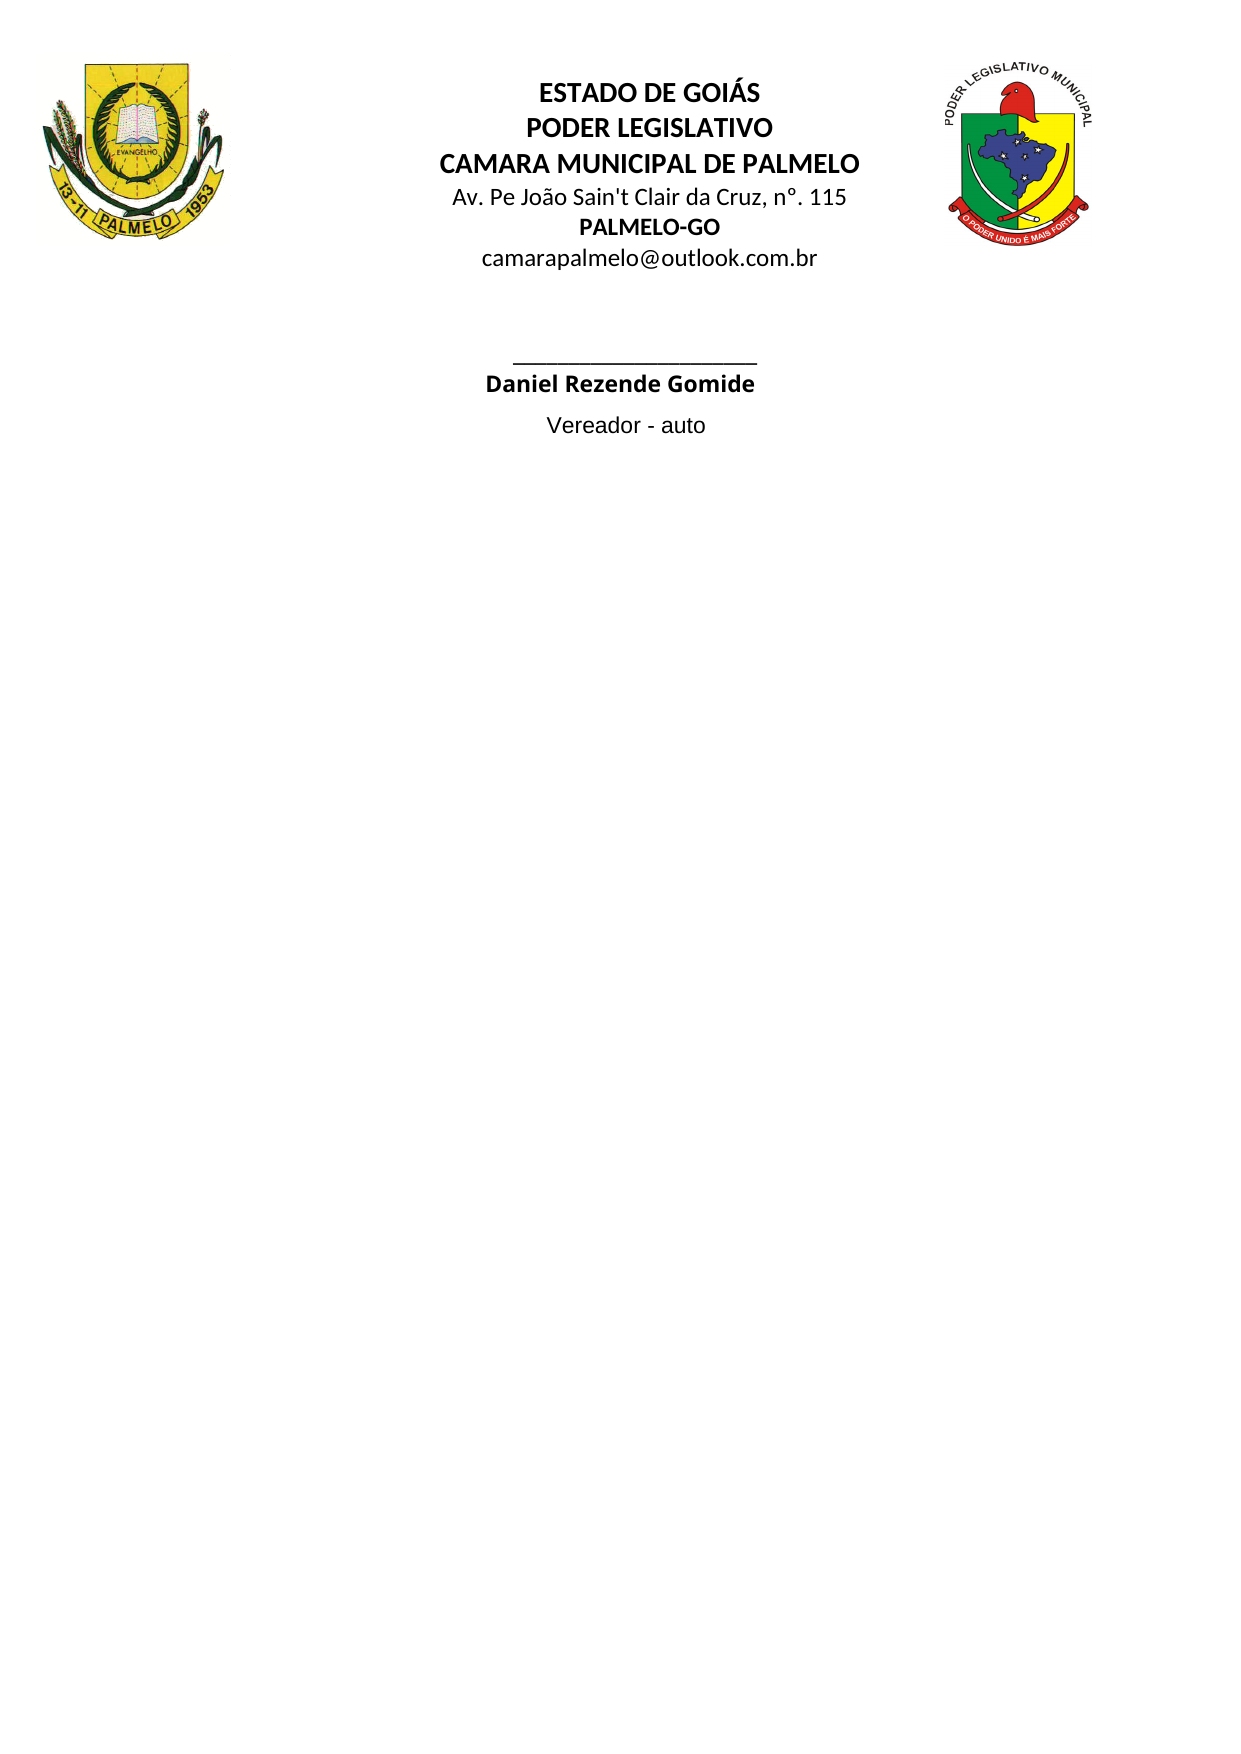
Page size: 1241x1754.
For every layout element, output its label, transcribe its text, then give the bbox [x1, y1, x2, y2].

text ______________________ [118, 334, 1152, 368]
text Vereador - auto [118, 412, 1122, 438]
text Daniel Rezende Gomide [118, 368, 1122, 400]
picture [35, 53, 231, 245]
picture [945, 62, 1092, 246]
